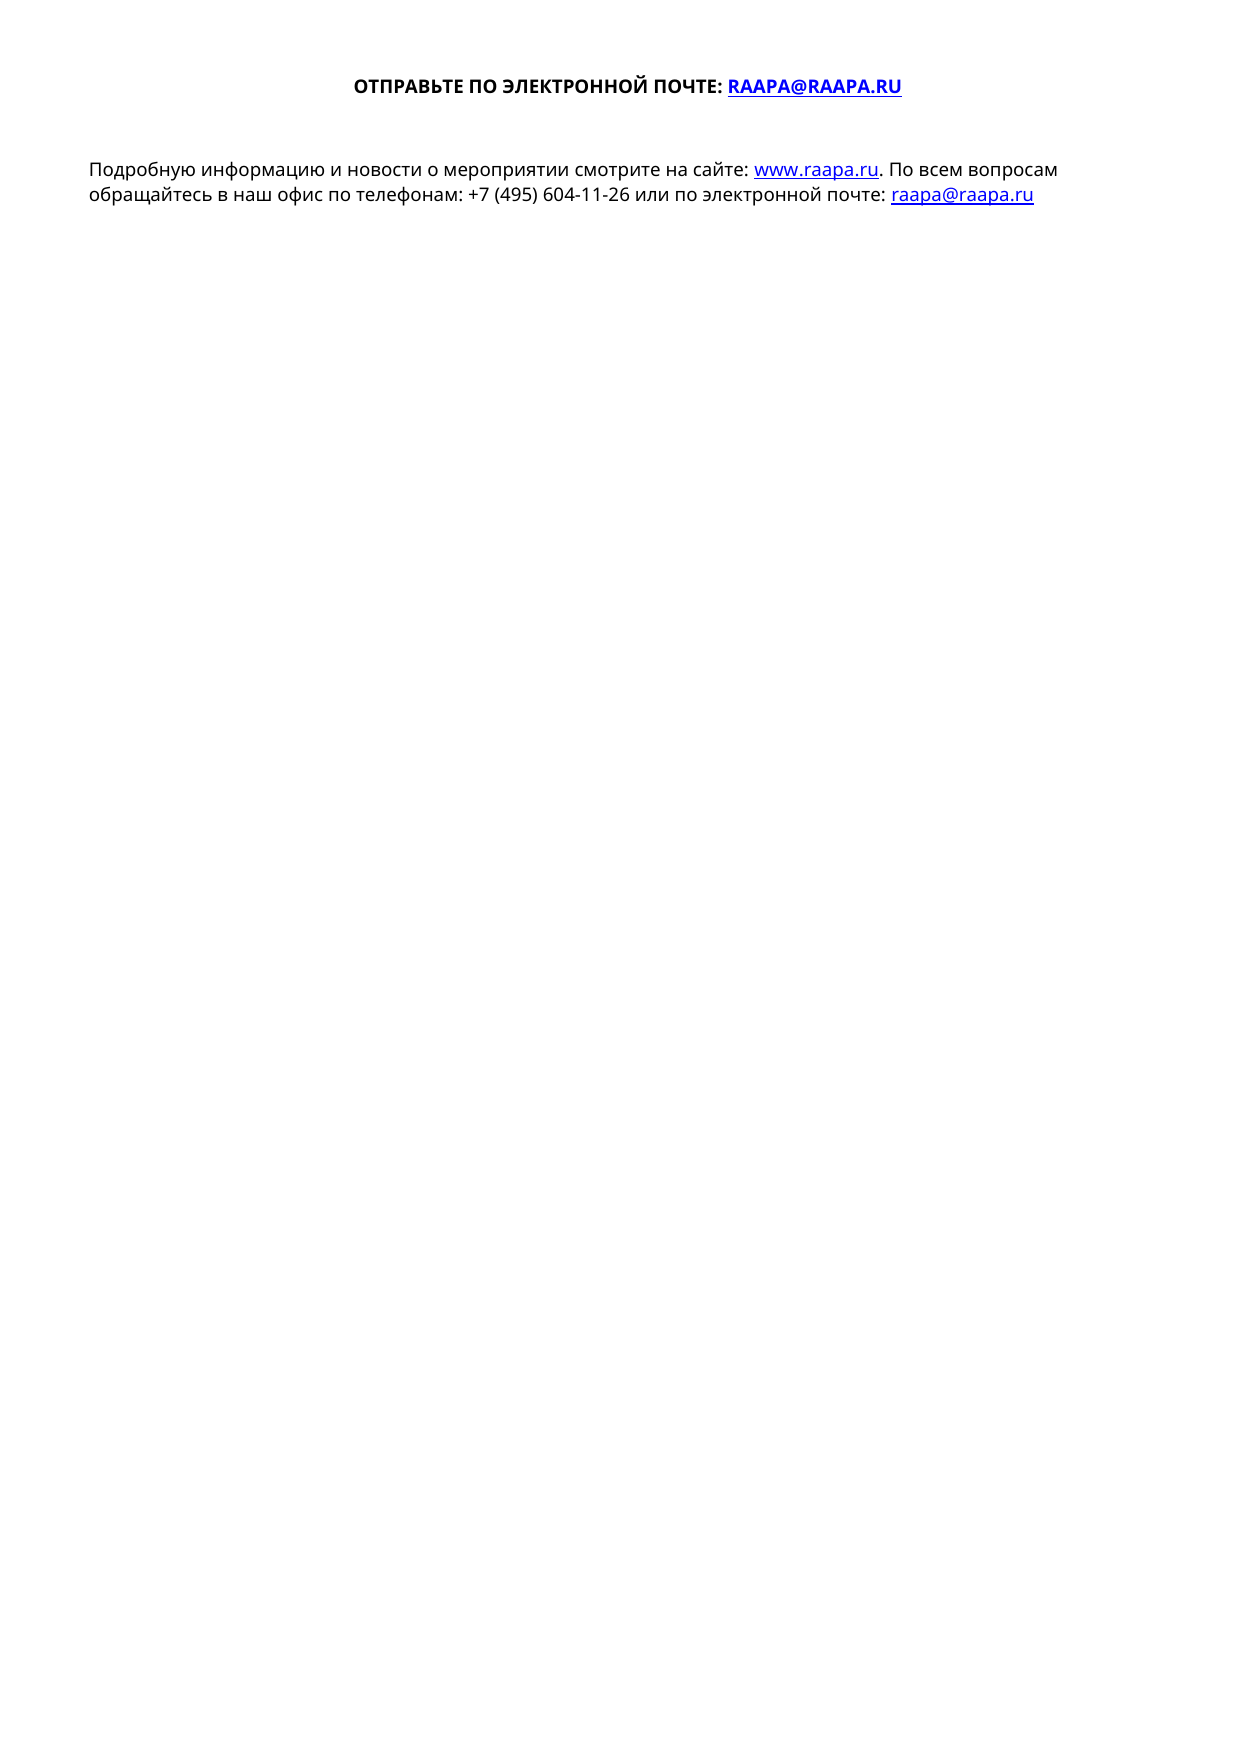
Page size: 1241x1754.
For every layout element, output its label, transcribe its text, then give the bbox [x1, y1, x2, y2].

text Подробную информацию и новости о мероприятии смотрите на сайте: www.raapa.ru. По всем вопросам обращайтесь в наш офис по телефонам: +7 (495) 604-11-26 или по электронной почте: raapa@raapa.ru [89, 156, 1152, 207]
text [89, 74, 1167, 142]
